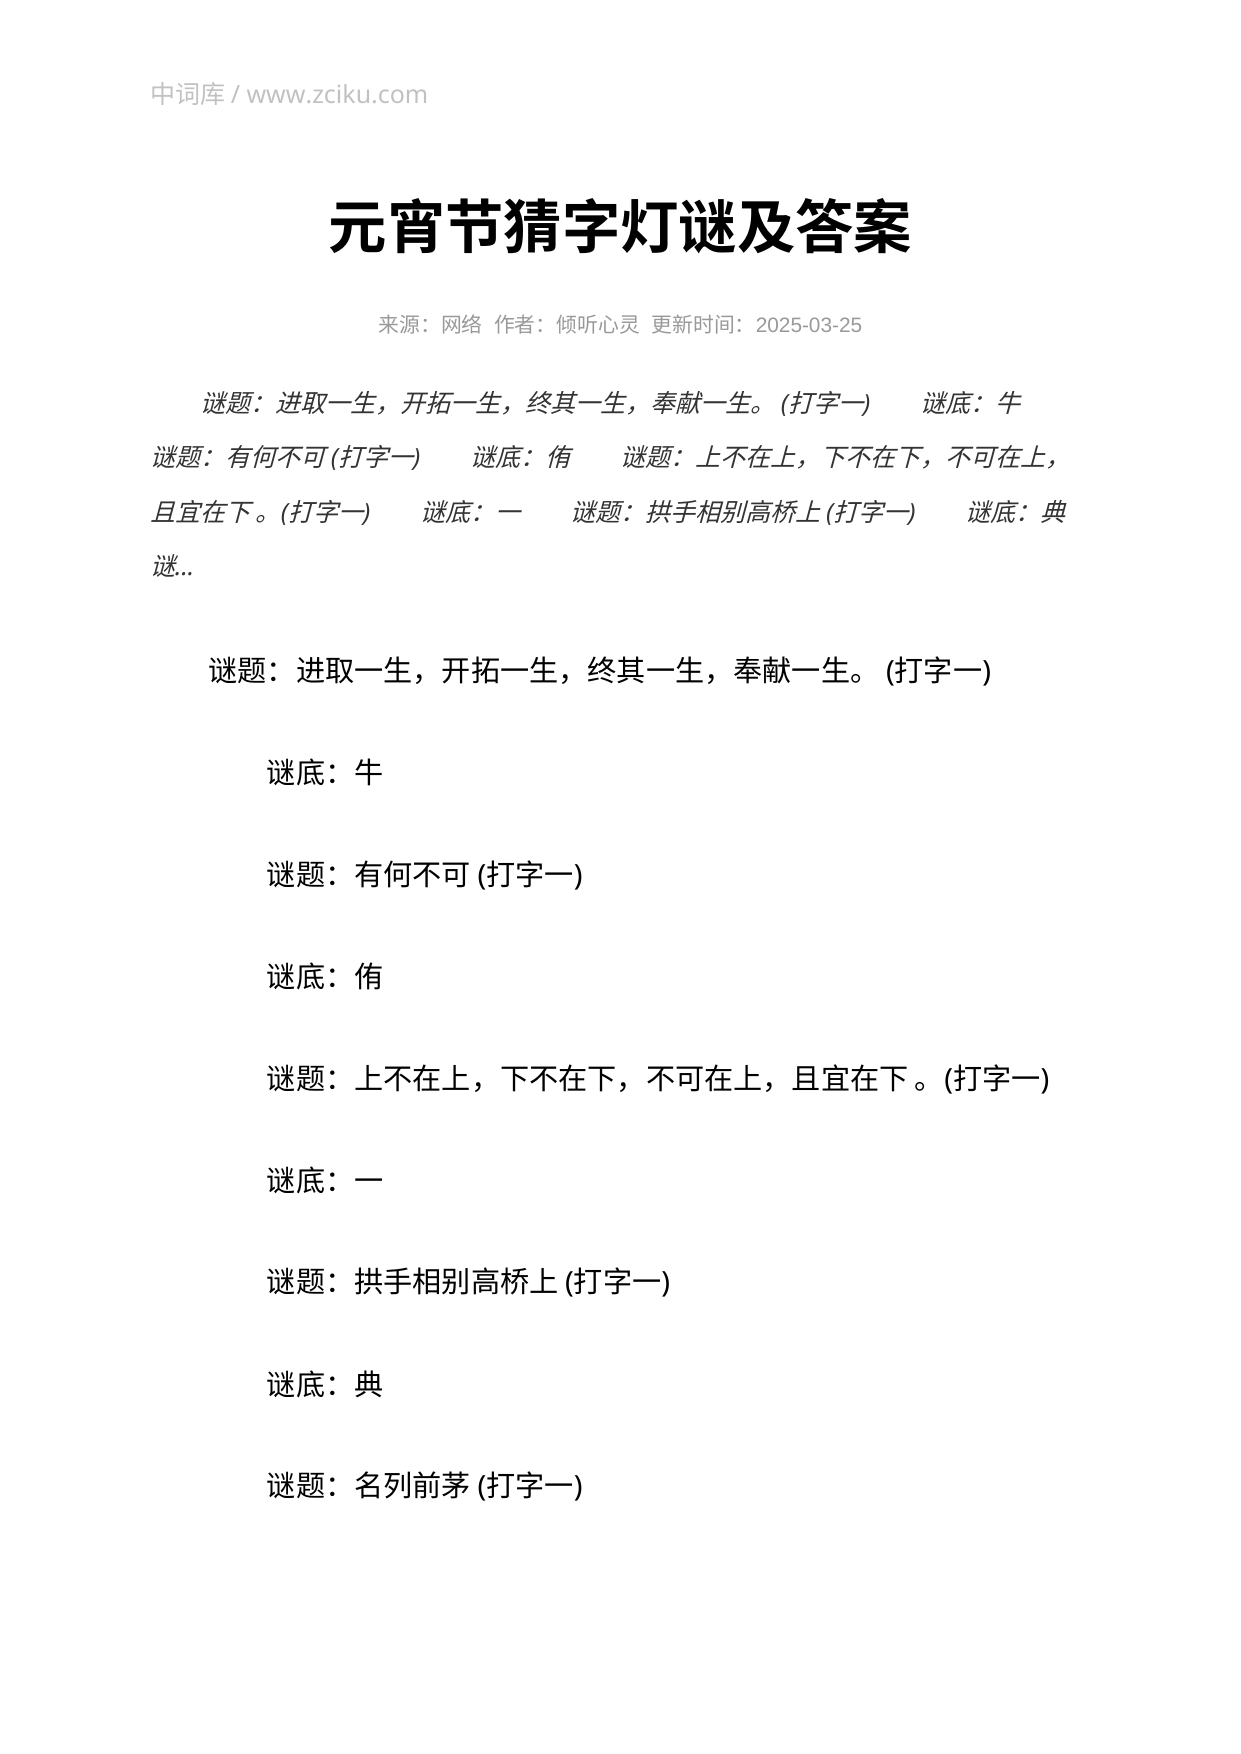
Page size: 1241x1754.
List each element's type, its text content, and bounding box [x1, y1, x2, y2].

text 谜题：进取一生，开拓一生，终其一生，奉献一生。 (打字一) 谜底：牛 谜题：有何不可 (打字一) 谜底：侑 谜题：上不在上，下不在下，不可在上，且宜在下 。(打字一) 谜底：一 谜题：拱手相别高桥上 (打字一) 谜底：典 谜... [150, 383, 1090, 583]
text 谜底：牛 [150, 750, 1090, 792]
text 谜题：上不在上，下不在下，不可在上，且宜在下 。(打字一) [150, 1055, 1090, 1098]
text 谜底：典 [150, 1361, 1090, 1403]
text 谜底：一 [150, 1157, 1090, 1199]
text 谜题：有何不可 (打字一) [150, 852, 1090, 894]
text 谜题：名列前茅 (打字一) [150, 1463, 1090, 1505]
subtitle 元宵节猜字灯谜及答案 [150, 181, 1090, 266]
text 来源：网络 作者：倾听心灵 更新时间：2025-03-25 [150, 313, 1090, 337]
text 谜底：侑 [150, 953, 1090, 996]
text 谜题：进取一生，开拓一生，终其一生，奉献一生。 (打字一) [150, 648, 1090, 690]
text 谜题：拱手相别高桥上 (打字一) [150, 1259, 1090, 1301]
